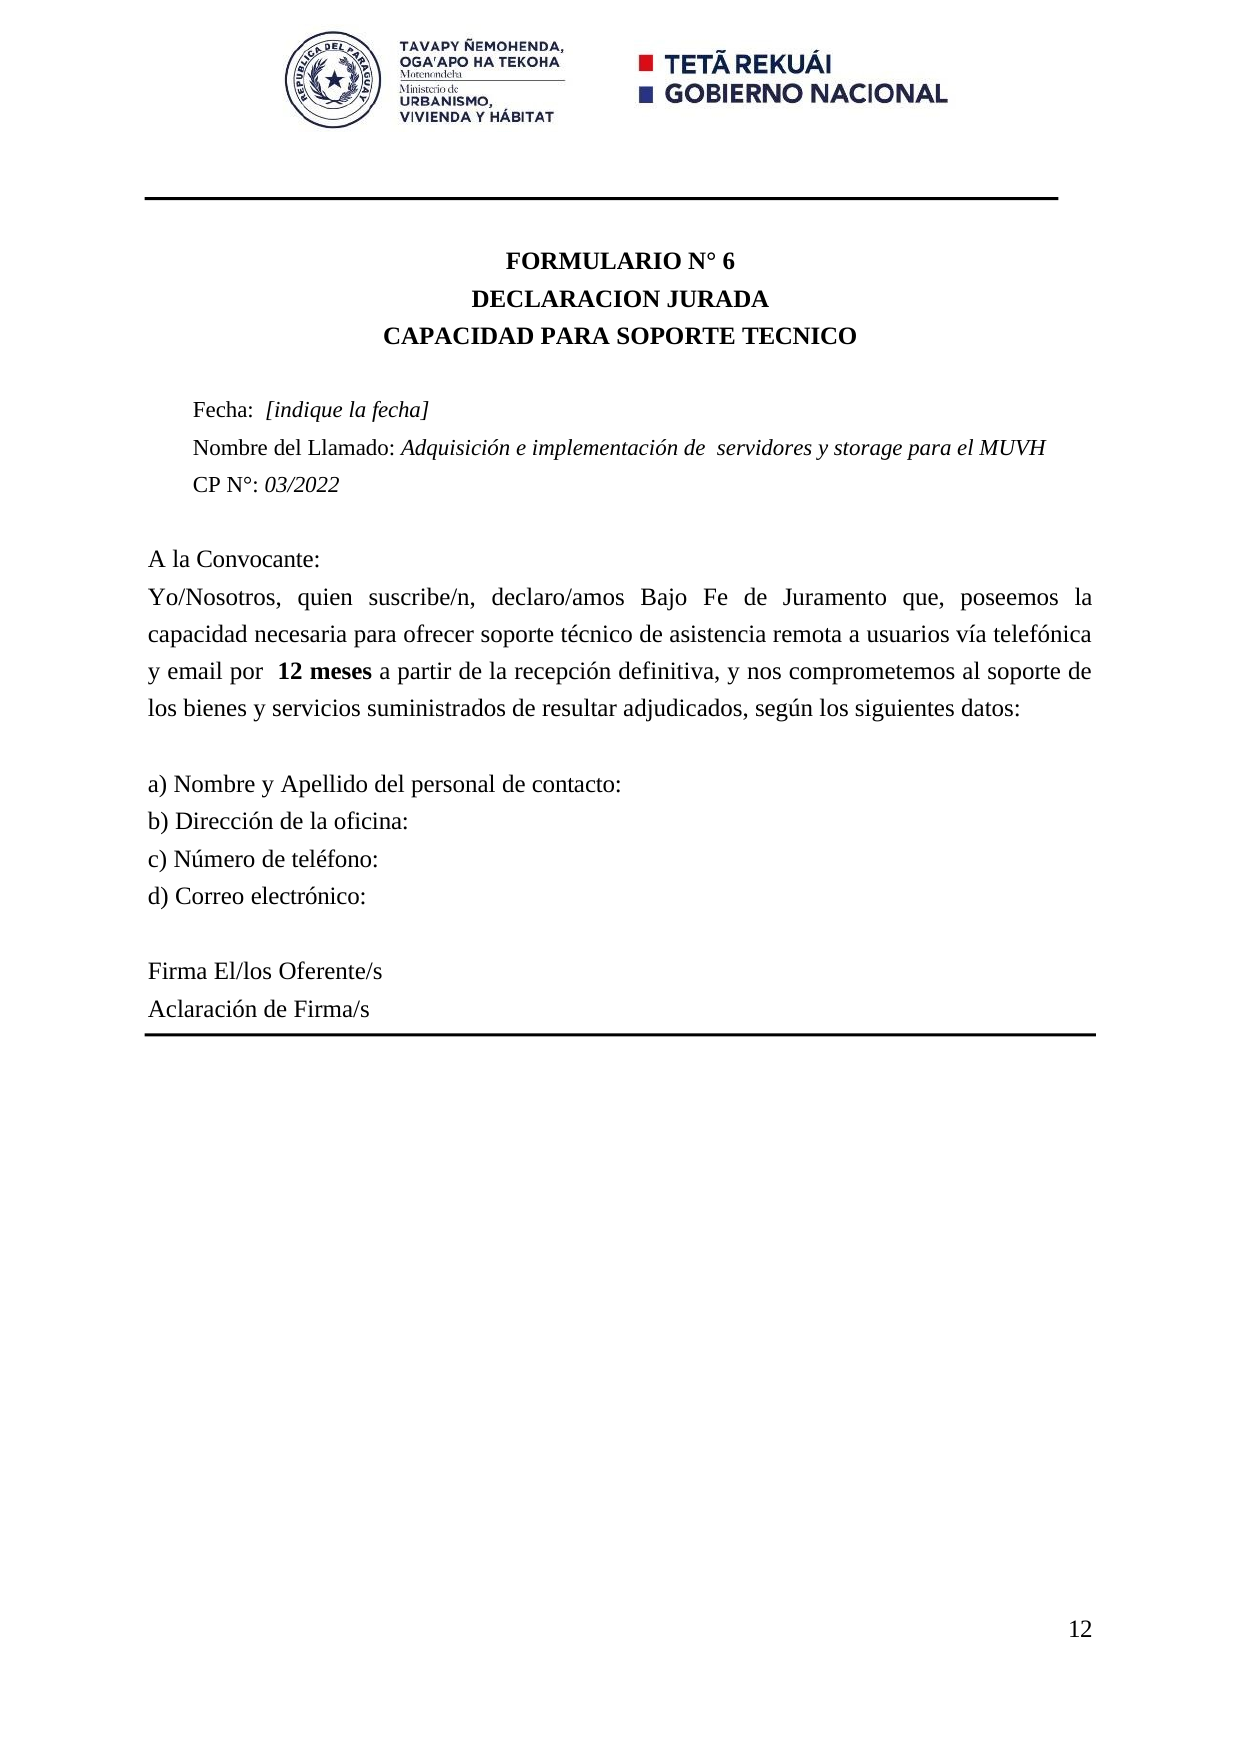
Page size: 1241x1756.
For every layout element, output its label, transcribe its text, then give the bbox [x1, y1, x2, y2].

list Correo electrónico: [148, 881, 1194, 910]
text CAPACIDAD PARA SOPORTE TECNICO [113, 321, 1127, 350]
text CP N°: 03/2022 [193, 471, 1194, 498]
list Dirección de la oficina: [148, 806, 1194, 835]
text Yo/Nosotros, quien suscribe/n, declaro/amos Bajo Fe de Juramento que, poseemos la capacidad necesaria para ofrecer soporte técnico de asistencia remota a usuarios vía telefónica y email por 12 meses a partir de la recepción definitiva, y nos comprometemos al soporte de los bienes y servicios suministrados de resultar adjudicados, según los siguientes datos: [148, 582, 1093, 722]
picture [282, 24, 957, 132]
subtitle FORMULARIO N° 6 DECLARACION JURADA [471, 246, 769, 312]
list Número de teléfono: [148, 844, 1194, 872]
list Nombre y Apellido del personal de contacto: [148, 769, 1194, 797]
text Nombre del Llamado: Adquisición e implementación de servidores y storage para el MUVH [193, 434, 1194, 460]
text Firma El/los Oferente/s Aclaración de Firma/s [148, 956, 451, 1022]
text A la Convocante: [148, 544, 1194, 573]
text Fecha: [indique la fecha] [193, 396, 1194, 423]
